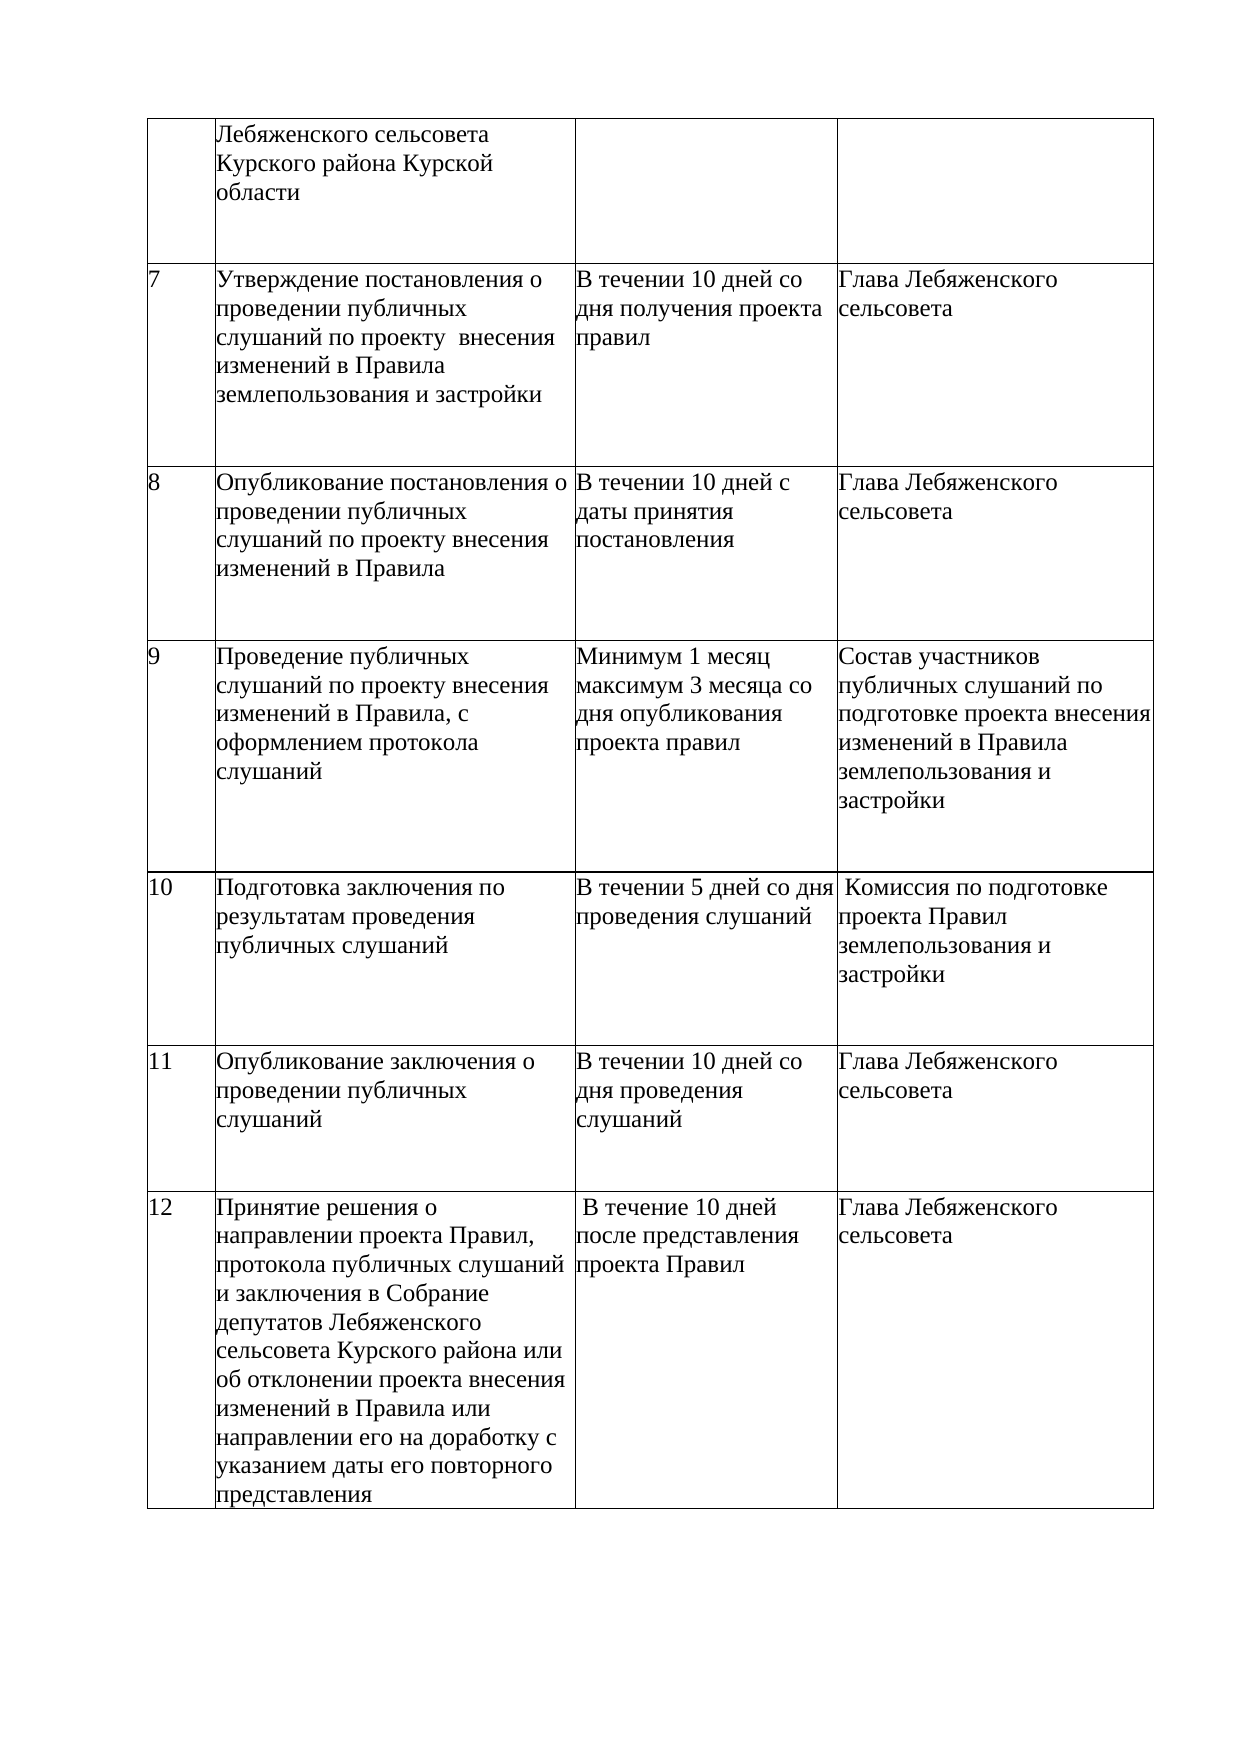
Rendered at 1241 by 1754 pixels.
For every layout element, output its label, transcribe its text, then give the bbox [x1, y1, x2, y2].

table_cell Утверждение постановления о проведении публичных слушаний по проекту внесения изменений в Правила землепользования и застройки [216, 264, 575, 466]
table_cell В течении 5 дней со дня проведения слушаний [576, 873, 837, 1045]
table_cell Глава Лебяженского сельсовета [838, 467, 1153, 640]
table_cell Опубликование заключения о проведении публичных слушаний [216, 1046, 575, 1191]
table_cell Глава Лебяженского сельсовета [838, 1046, 1153, 1191]
table_cell Глава Лебяженского сельсовета [838, 264, 1153, 466]
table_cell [576, 119, 837, 263]
table_cell Глава Лебяженского сельсовета [838, 1192, 1153, 1508]
table_cell Проведение публичных слушаний по проекту внесения изменений в Правила, с оформлением протокола слушаний [216, 641, 575, 871]
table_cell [216, 119, 575, 263]
table_cell Минимум 1 месяц максимум 3 месяца со дня опубликования проекта правил [576, 641, 837, 871]
table_cell В течении 10 дней со дня получения проекта правил [576, 264, 837, 466]
table_cell 12 [148, 1192, 215, 1508]
table_cell В течении 10 дней с даты принятия постановления [576, 467, 837, 640]
table_cell 10 [148, 873, 215, 1045]
table_cell 6 [148, 119, 215, 263]
table_cell Подготовка заключения по результатам проведения публичных слушаний [216, 873, 575, 1045]
table_cell Опубликование постановления о проведении публичных слушаний по проекту внесения изменений в Правила [216, 467, 575, 640]
table_cell Состав участников публичных слушаний по подготовке проекта внесения изменений в Правила землепользования и застройки [838, 641, 1153, 871]
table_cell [838, 119, 1153, 263]
table_cell Комиссия по подготовке проекта Правил землепользования и застройки [838, 873, 1153, 1045]
table_cell В течение 10 дней после представления проекта Правил [576, 1192, 837, 1508]
table_cell 11 [148, 1046, 215, 1191]
table_cell Принятие решения о направлении проекта Правил, протокола публичных слушаний и заключения в Собрание депутатов Лебяженского сельсовета Курского района или об отклонении проекта внесения изменений в Правила или направлении его на доработку с указанием даты его повторного представления [216, 1192, 575, 1508]
table_cell 7 [148, 264, 215, 466]
table_cell 8 [148, 467, 215, 640]
table_cell В течении 10 дней со дня проведения слушаний [576, 1046, 837, 1191]
table_cell 9 [148, 641, 215, 871]
